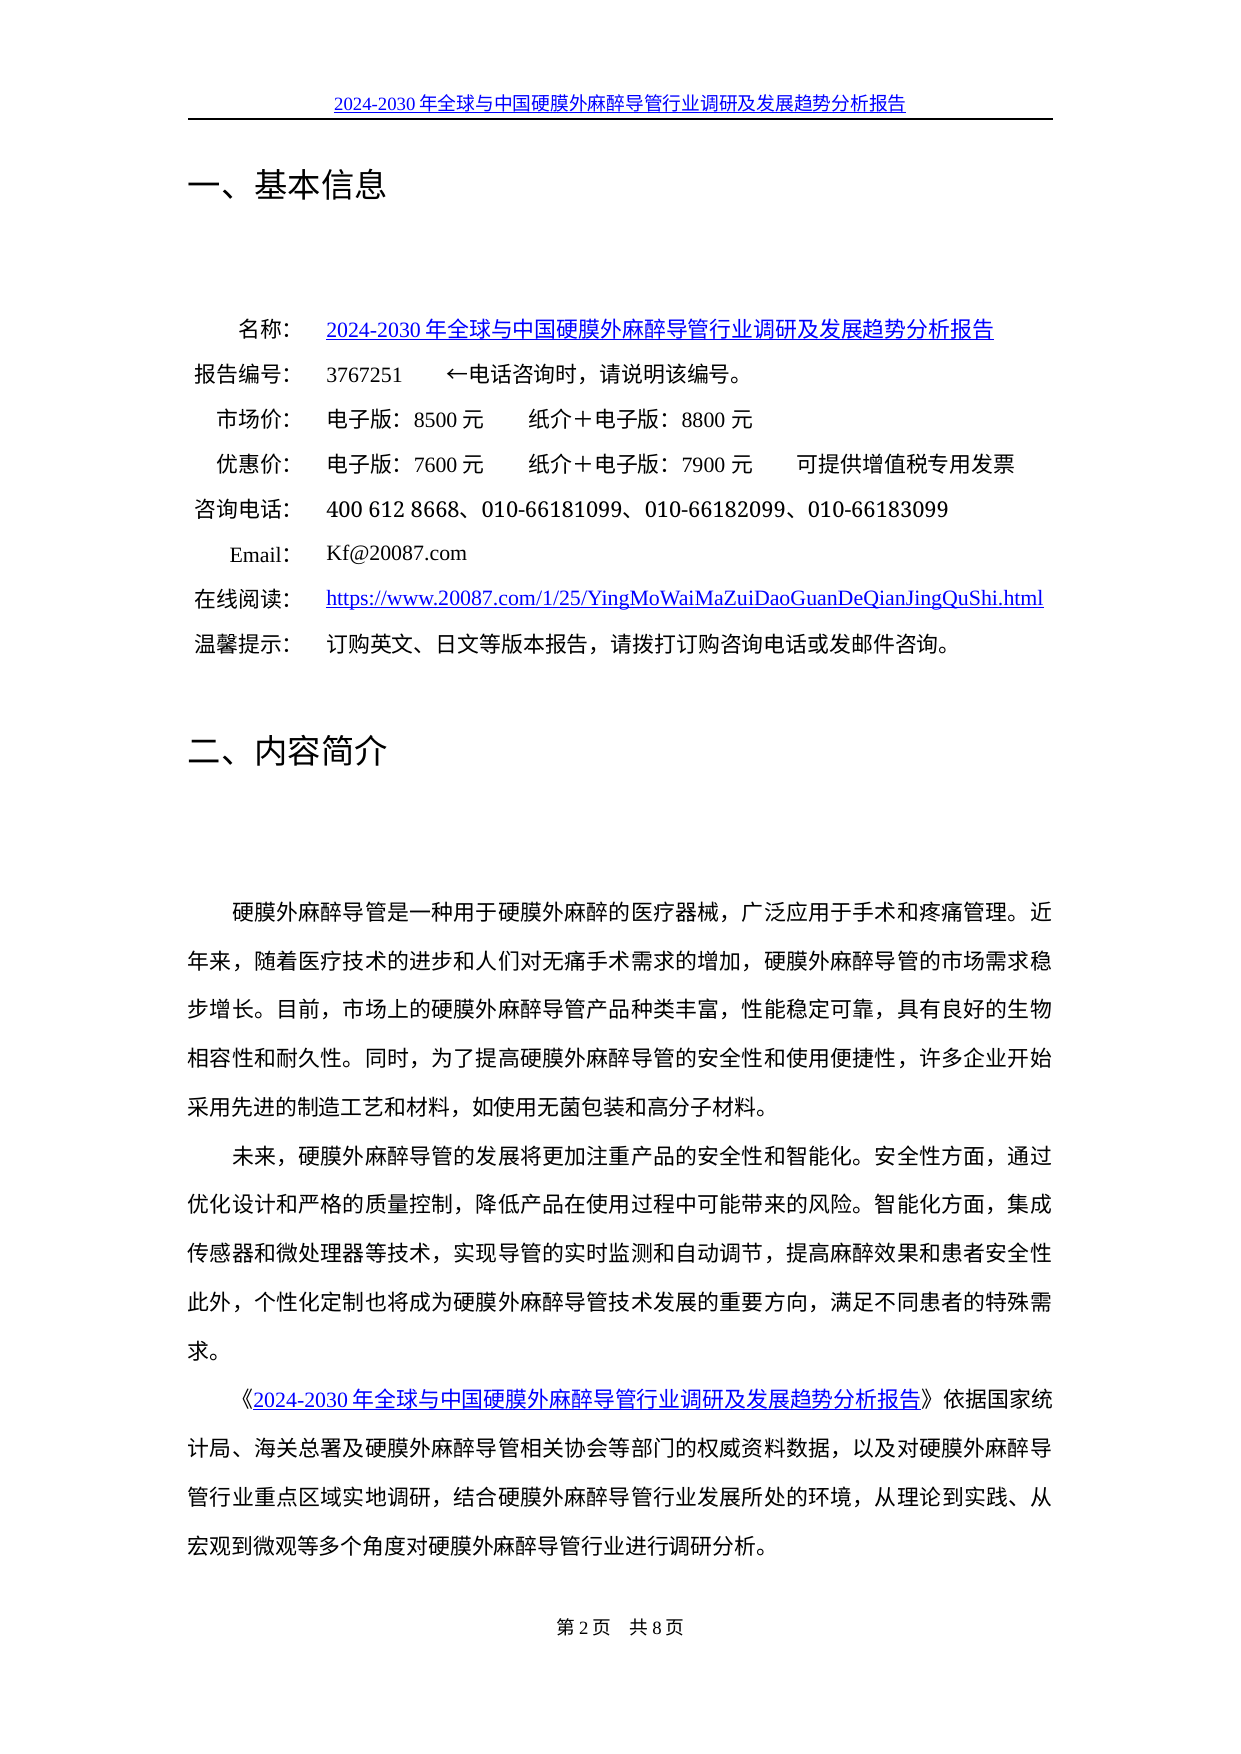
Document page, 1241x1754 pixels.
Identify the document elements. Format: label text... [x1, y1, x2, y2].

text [187, 894, 1053, 1561]
table_cell 400 612 8668、010-66181099、010-66182099、010-66183099 [315, 492, 1073, 537]
table_cell 温馨提示： [167, 627, 315, 672]
table_header 名称： [167, 312, 315, 357]
table_cell 咨询电话： [167, 492, 315, 537]
table_cell 电子版：7600 元 纸介＋电子版：7900 元 可提供增值税专用发票 [315, 447, 1073, 492]
table_cell 报告编号： [167, 357, 315, 402]
table_cell Kf@20087.com [315, 537, 1073, 582]
table_cell 优惠价： [167, 447, 315, 492]
title 一、基本信息 [187, 150, 1053, 215]
table_cell 3767251 ←电话咨询时，请说明该编号。 [315, 357, 1073, 402]
table_cell 订购英文、日文等版本报告，请拨打订购咨询电话或发邮件咨询。 [315, 627, 1073, 672]
table_cell 市场价： [167, 402, 315, 447]
title 二、内容简介 [187, 717, 1053, 782]
table_cell 在线阅读： [167, 582, 315, 627]
table_header 2024-2030年全球与中国硬膜外麻醉导管行业调研及发展趋势分析报告 [315, 312, 1073, 357]
table_cell Email： [167, 537, 315, 582]
table_cell [315, 582, 1073, 627]
table_cell 电子版：8500 元 纸介＋电子版：8800 元 [315, 402, 1073, 447]
